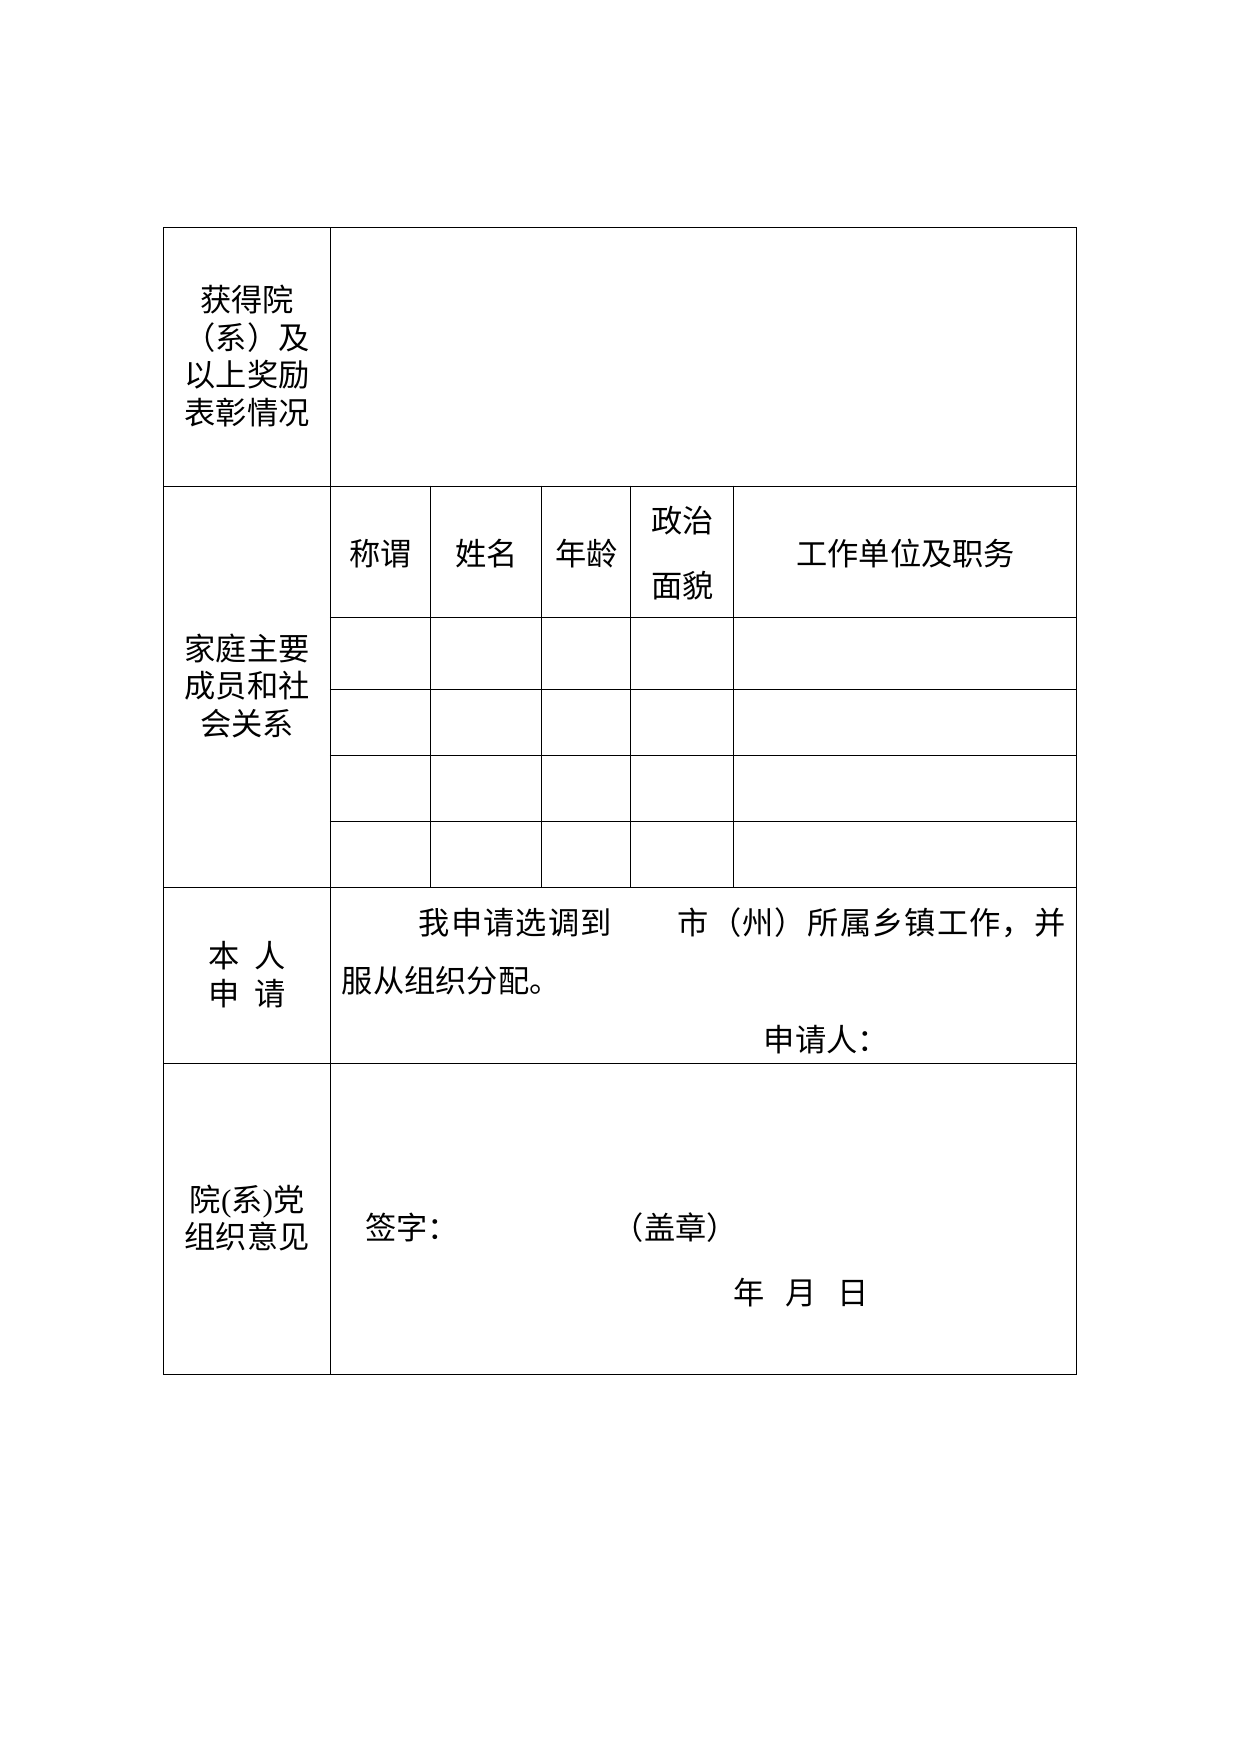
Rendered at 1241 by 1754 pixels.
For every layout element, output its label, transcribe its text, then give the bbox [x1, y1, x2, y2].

table_cell 工作单位及职务 [734, 487, 1076, 617]
table_cell 政治面貌 [631, 487, 733, 617]
table_header 获得院（系）及以上奖励表彰情况 [164, 228, 330, 486]
table_cell [431, 690, 541, 754]
table_cell [734, 618, 1076, 688]
table_cell [631, 690, 733, 754]
table_cell 姓名 [431, 487, 541, 617]
table_cell [734, 690, 1076, 754]
table_cell 家庭主要成员和社会关系 [164, 487, 330, 887]
table_cell [431, 756, 541, 821]
table_cell [631, 618, 733, 688]
table_cell [331, 618, 430, 688]
table_cell [542, 618, 630, 688]
table_cell [331, 822, 430, 887]
table_header [331, 228, 1076, 486]
table_cell [431, 618, 541, 688]
table_cell 签字： （盖章） 年 月 日 [331, 1064, 1076, 1374]
table_cell [331, 756, 430, 821]
table_cell 称谓 [331, 487, 430, 617]
table_cell [542, 822, 630, 887]
table_cell [542, 690, 630, 754]
table_cell 院(系)党组织意见 [164, 1064, 330, 1374]
table_cell [431, 822, 541, 887]
table_cell [734, 822, 1076, 887]
table_cell 我申请选调到 市（州）所属乡镇工作，并服从组织分配。 申请人： [331, 888, 1076, 1063]
table_cell 本 人 申 请 [164, 888, 330, 1063]
table_cell [542, 756, 630, 821]
table_cell [331, 690, 430, 754]
table_cell 年龄 [542, 487, 630, 617]
table_cell [734, 756, 1076, 821]
table_cell [631, 756, 733, 821]
table_cell [631, 822, 733, 887]
